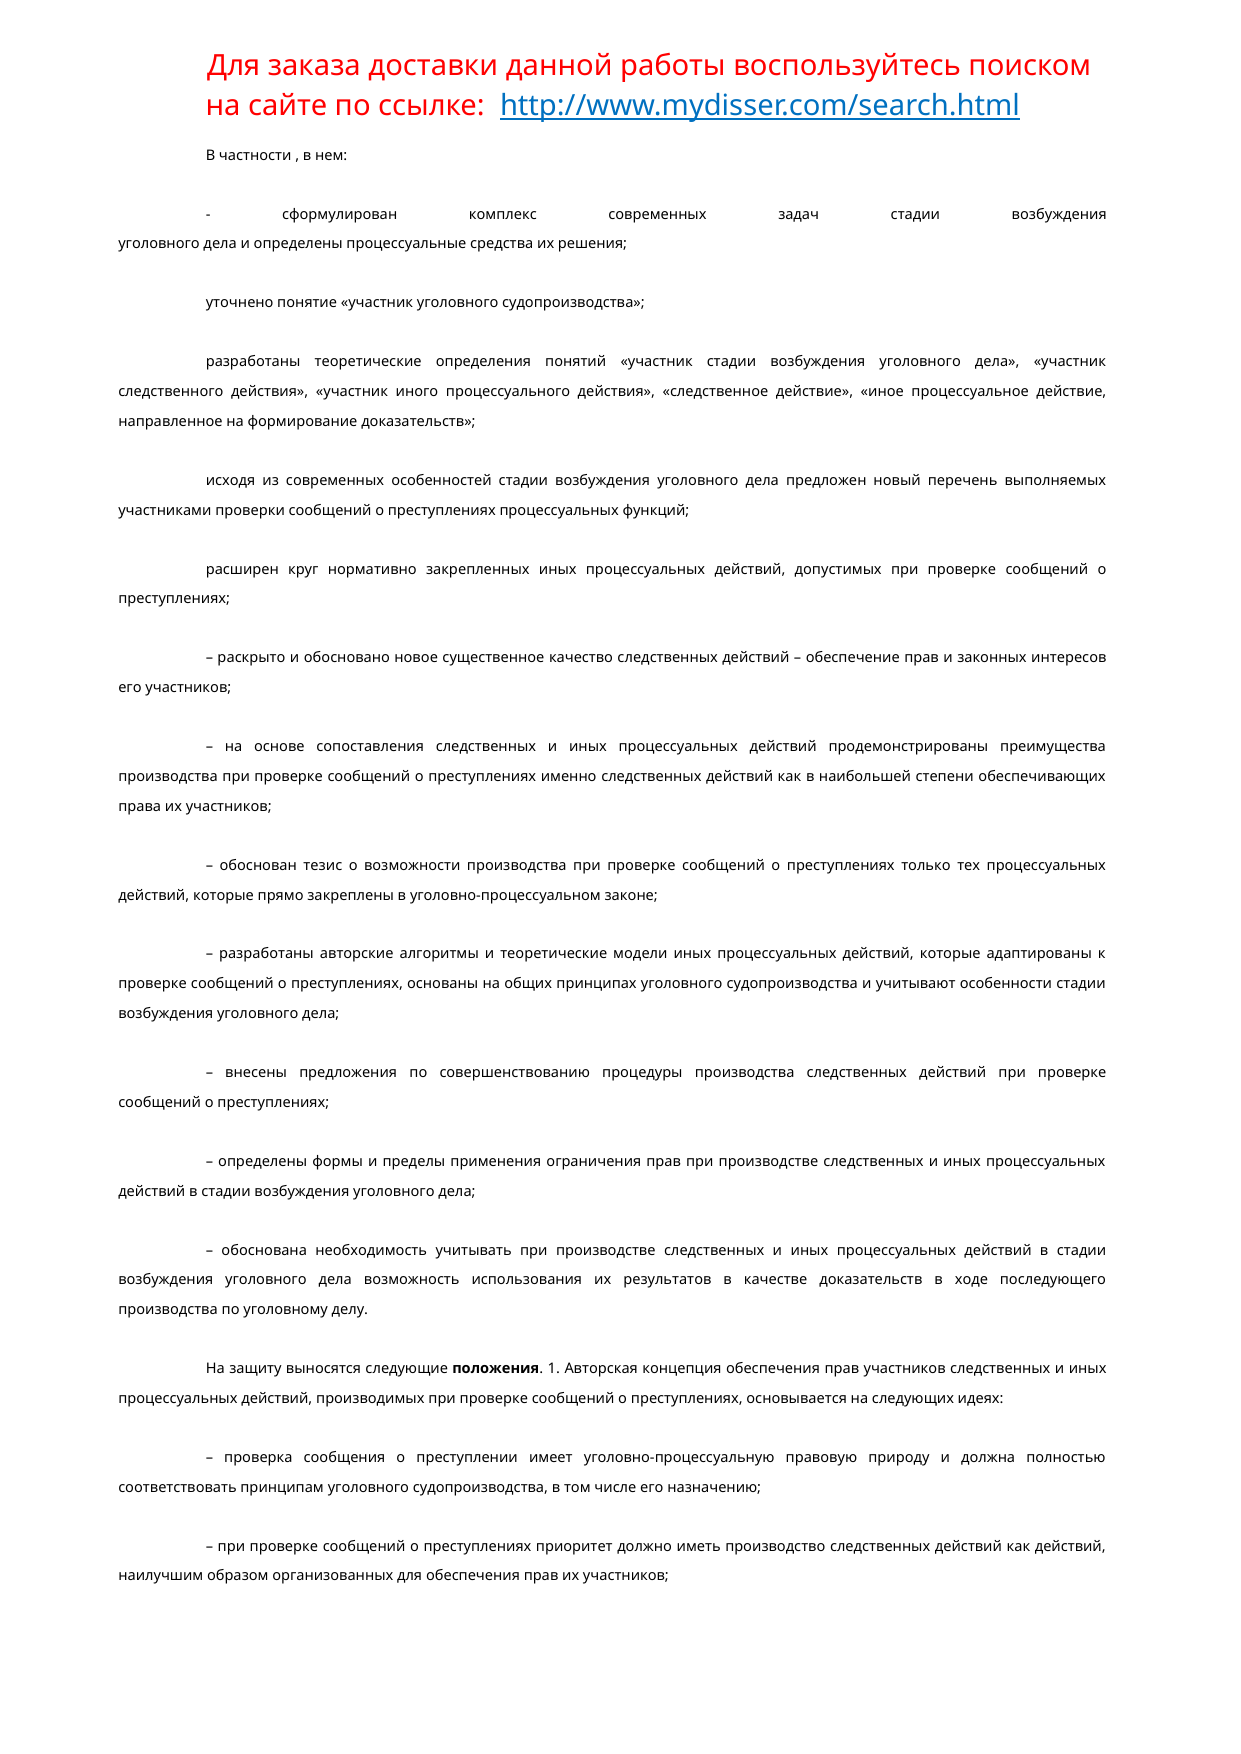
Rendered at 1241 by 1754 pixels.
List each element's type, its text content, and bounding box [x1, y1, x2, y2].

text – проверка сообщения о преступлении имеет уголовно-процессуальную правовую природу и должна полностью соответствовать принципам уголовного судопроизводства, в том числе его назначению; [118, 1447, 1107, 1496]
text – на основе сопоставления следственных и иных процессуальных действий продемонстрированы преимущества производства при проверке сообщений о преступлениях именно следственных действий как в наибольшей степени обеспечивающих права их участников; [118, 736, 1107, 816]
text разработаны теоретические определения понятий «участник стадии возбуждения уголовного дела», «участник следственного действия», «участник иного процессуального действия», «следственное действие», «иное процессуальное действие, направленное на формирование доказательств»; [118, 351, 1107, 431]
text – обоснован тезис о возможности производства при проверке сообщений о преступлениях только тех процессуальных действий, которые прямо закреплены в уголовно-процессуальном законе; [118, 854, 1107, 904]
text – раскрыто и обосновано новое существенное качество следственных действий – обеспечение прав и законных интересов его участников; [118, 647, 1107, 697]
text уточнено понятие «участник уголовного судопроизводства»; [118, 292, 1107, 312]
text – обоснована необходимость учитывать при производстве следственных и иных процессуальных действий в стадии возбуждения уголовного дела возможность использования их результатов в качестве доказательств в ходе последующего производства по уголовному делу. [118, 1239, 1107, 1319]
text – при проверке сообщений о преступлениях приоритет должно иметь производство следственных действий как действий, наилучшим образом организованных для обеспечения прав их участников; [118, 1535, 1107, 1585]
text На защиту выносятся следующие положения. 1. Авторская концепция обеспечения прав участников следственных и иных процессуальных действий, производимых при проверке сообщений о преступлениях, основывается на следующих идеях: [118, 1358, 1107, 1408]
text – внесены предложения по совершенствованию процедуры производства следственных действий при проверке сообщений о преступлениях; [118, 1062, 1107, 1112]
text исходя из современных особенностей стадии возбуждения уголовного дела предложен новый перечень выполняемых участниками проверки сообщений о преступлениях процессуальных функций; [118, 470, 1107, 519]
text расширен круг нормативно закрепленных иных процессуальных действий, допустимых при проверке сообщений о преступлениях; [118, 558, 1107, 608]
text В частности , в нем: [118, 144, 1107, 164]
text - сформулирован комплекс современных задач стадии возбуждения уголовного дела и определены процессуальные средства их решения; [118, 203, 1107, 253]
text – определены формы и пределы применения ограничения прав при производстве следственных и иных процессуальных действий в стадии возбуждения уголовного дела; [118, 1151, 1107, 1200]
text – разработаны авторские алгоритмы и теоретические модели иных процессуальных действий, которые адаптированы к проверке сообщений о преступлениях, основаны на общих принципах уголовного судопроизводства и учитывают особенности стадии возбуждения уголовного дела; [118, 943, 1107, 1023]
